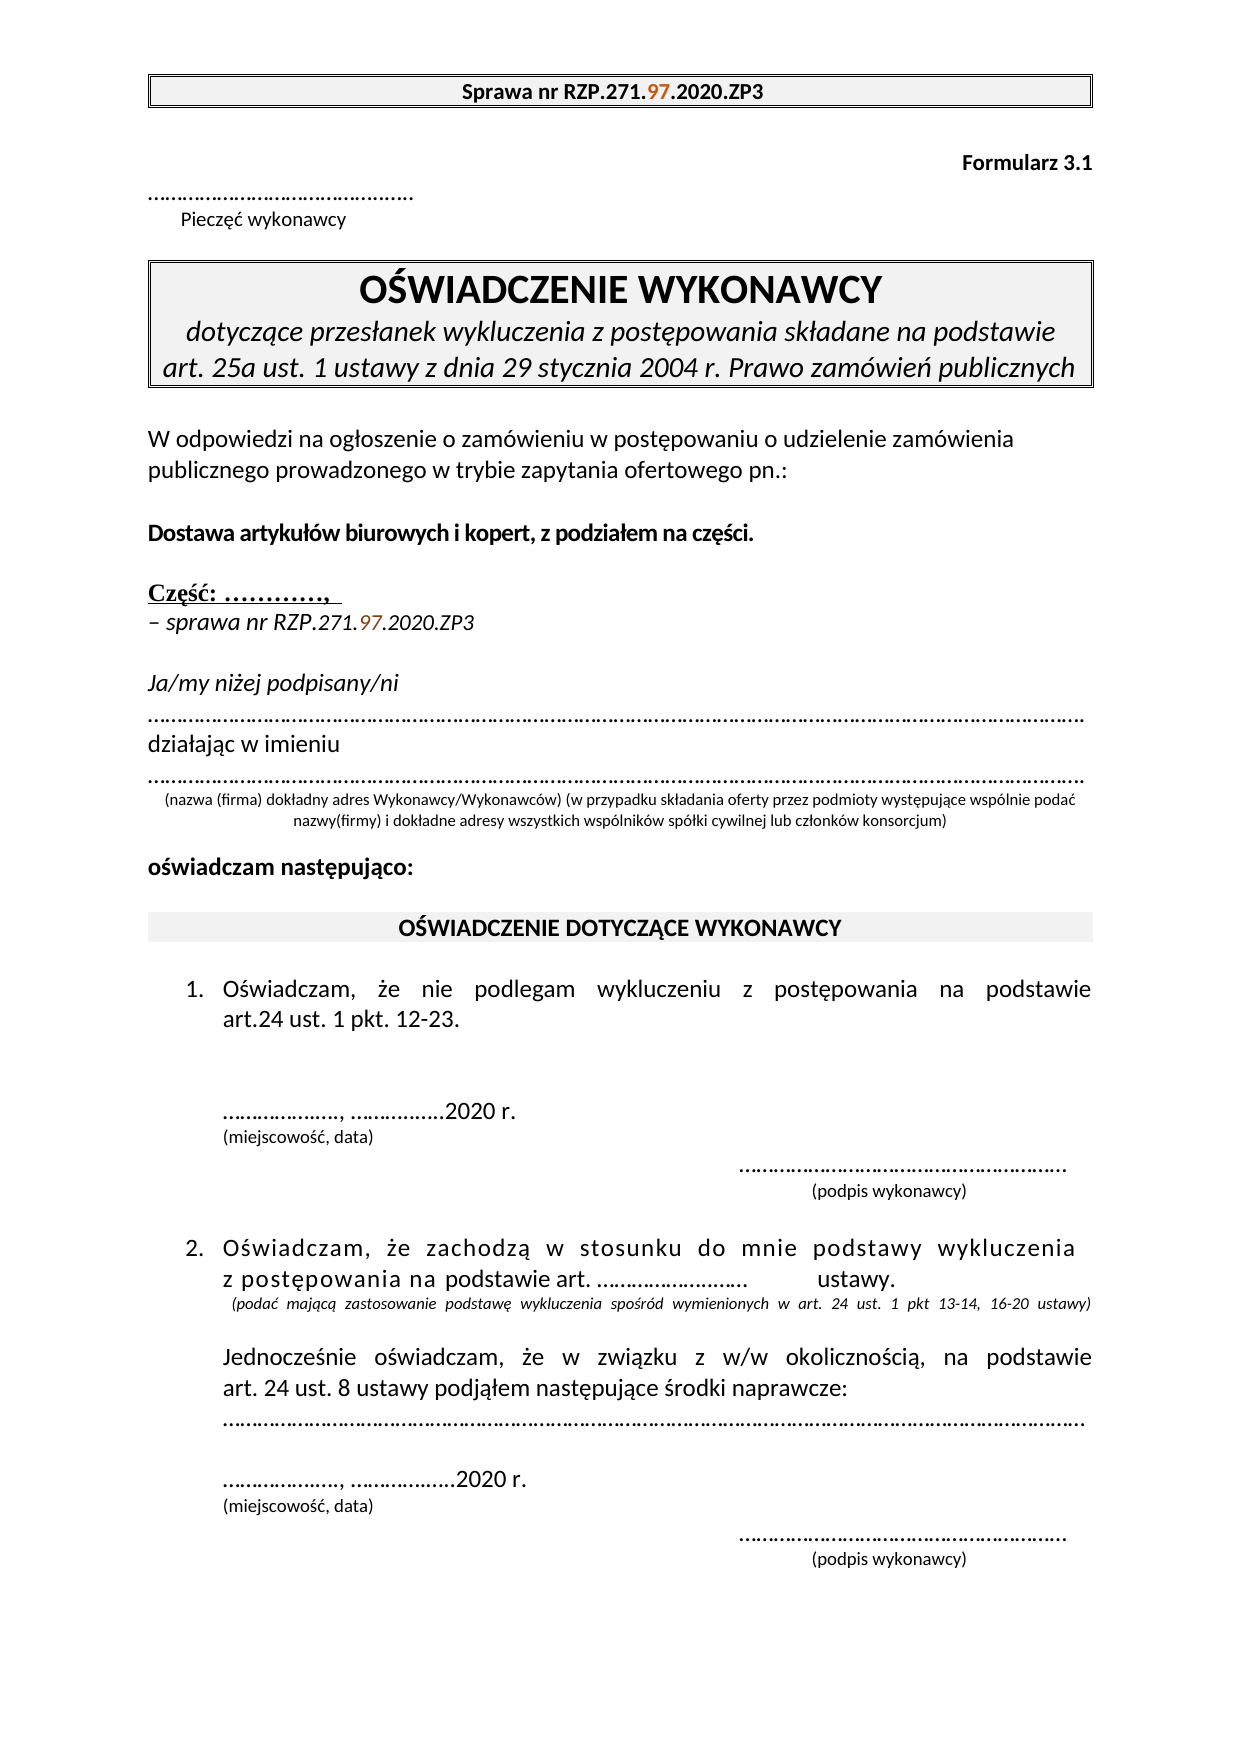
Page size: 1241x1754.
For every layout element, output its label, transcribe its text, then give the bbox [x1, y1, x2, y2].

text – sprawa nr RZP.271.97.2020.ZP3 [148, 607, 1093, 637]
table_header OŚWIADCZENIE WYKONAWCY dotyczące przesłanek wykluczenia z postępowania składane na podstawie art. 25a ust. 1 ustawy z dnia 29 stycznia 2004 r. Prawo zamówień publicznych [151, 263, 1091, 385]
list …………….…., ………….…..2020 r. [223, 1464, 1093, 1494]
text ………………………………………………………………………………………………………………………………………………. [148, 759, 1093, 790]
text oświadczam następująco: [148, 851, 1093, 881]
text Dostawa artykułów biurowych i kopert, z podziałem na części. [148, 517, 1093, 547]
list Oświadczam, że zachodzą w stosunku do mnie podstawy wykluczenia z postępowania na podstawie art. ………………..…… ustawy. [185, 1232, 1093, 1293]
list …………………………………………………………………………………………………………………………………… [223, 1403, 1093, 1433]
list Oświadczam, że nie podlegam wykluczeniu z postępowania na podstawie art.24 ust. 1 pkt. 12-23. [185, 973, 1093, 1034]
list ………………………………………………… [739, 1148, 1093, 1179]
text …………………………………..….. [148, 176, 1093, 206]
text Pieczęć wykonawcy [148, 206, 1093, 232]
text działając w imieniu [148, 729, 1093, 759]
list (podać mającą zastosowanie podstawę wykluczenia spośród wymienionych w art. 24 ust. 1 pkt 13-14, 16-20 ustawy) [223, 1293, 1093, 1342]
text Ja/my niżej podpisany/ni [148, 668, 1093, 698]
list (miejscowość, data) [223, 1494, 1093, 1517]
list ………………………………………………… [739, 1517, 1093, 1548]
text OŚWIADCZENIE DOTYCZĄCE WYKONAWCY [148, 912, 1093, 942]
text Część: …………, [148, 578, 1093, 607]
text (nazwa (firma) dokładny adres Wykonawcy/Wykonawców) (w przypadku składania oferty przez podmioty występujące wspólnie podać nazwy(firmy) i dokładne adresy wszystkich wspólników spółki cywilnej lub członków konsorcjum) [148, 790, 1093, 830]
list (podpis wykonawcy) [223, 1548, 1093, 1571]
text ………………………………………………………………………………………………………………………………………………. [148, 698, 1093, 729]
list (miejscowość, data) [223, 1125, 1093, 1148]
text Formularz 3.1 [148, 148, 1093, 176]
list Jednocześnie oświadczam, że w związku z w/w okolicznością, na podstawie art. 24 ust. 8 ustawy podjąłem następujące środki naprawcze: [223, 1342, 1093, 1403]
list (podpis wykonawcy) [223, 1179, 1093, 1202]
list …………….…., ………..…..2020 r. [223, 1095, 1093, 1125]
text W odpowiedzi na ogłoszenie o zamówieniu w postępowaniu o udzielenie zamówienia publicznego prowadzonego w trybie zapytania ofertowego pn.: [148, 423, 1093, 484]
